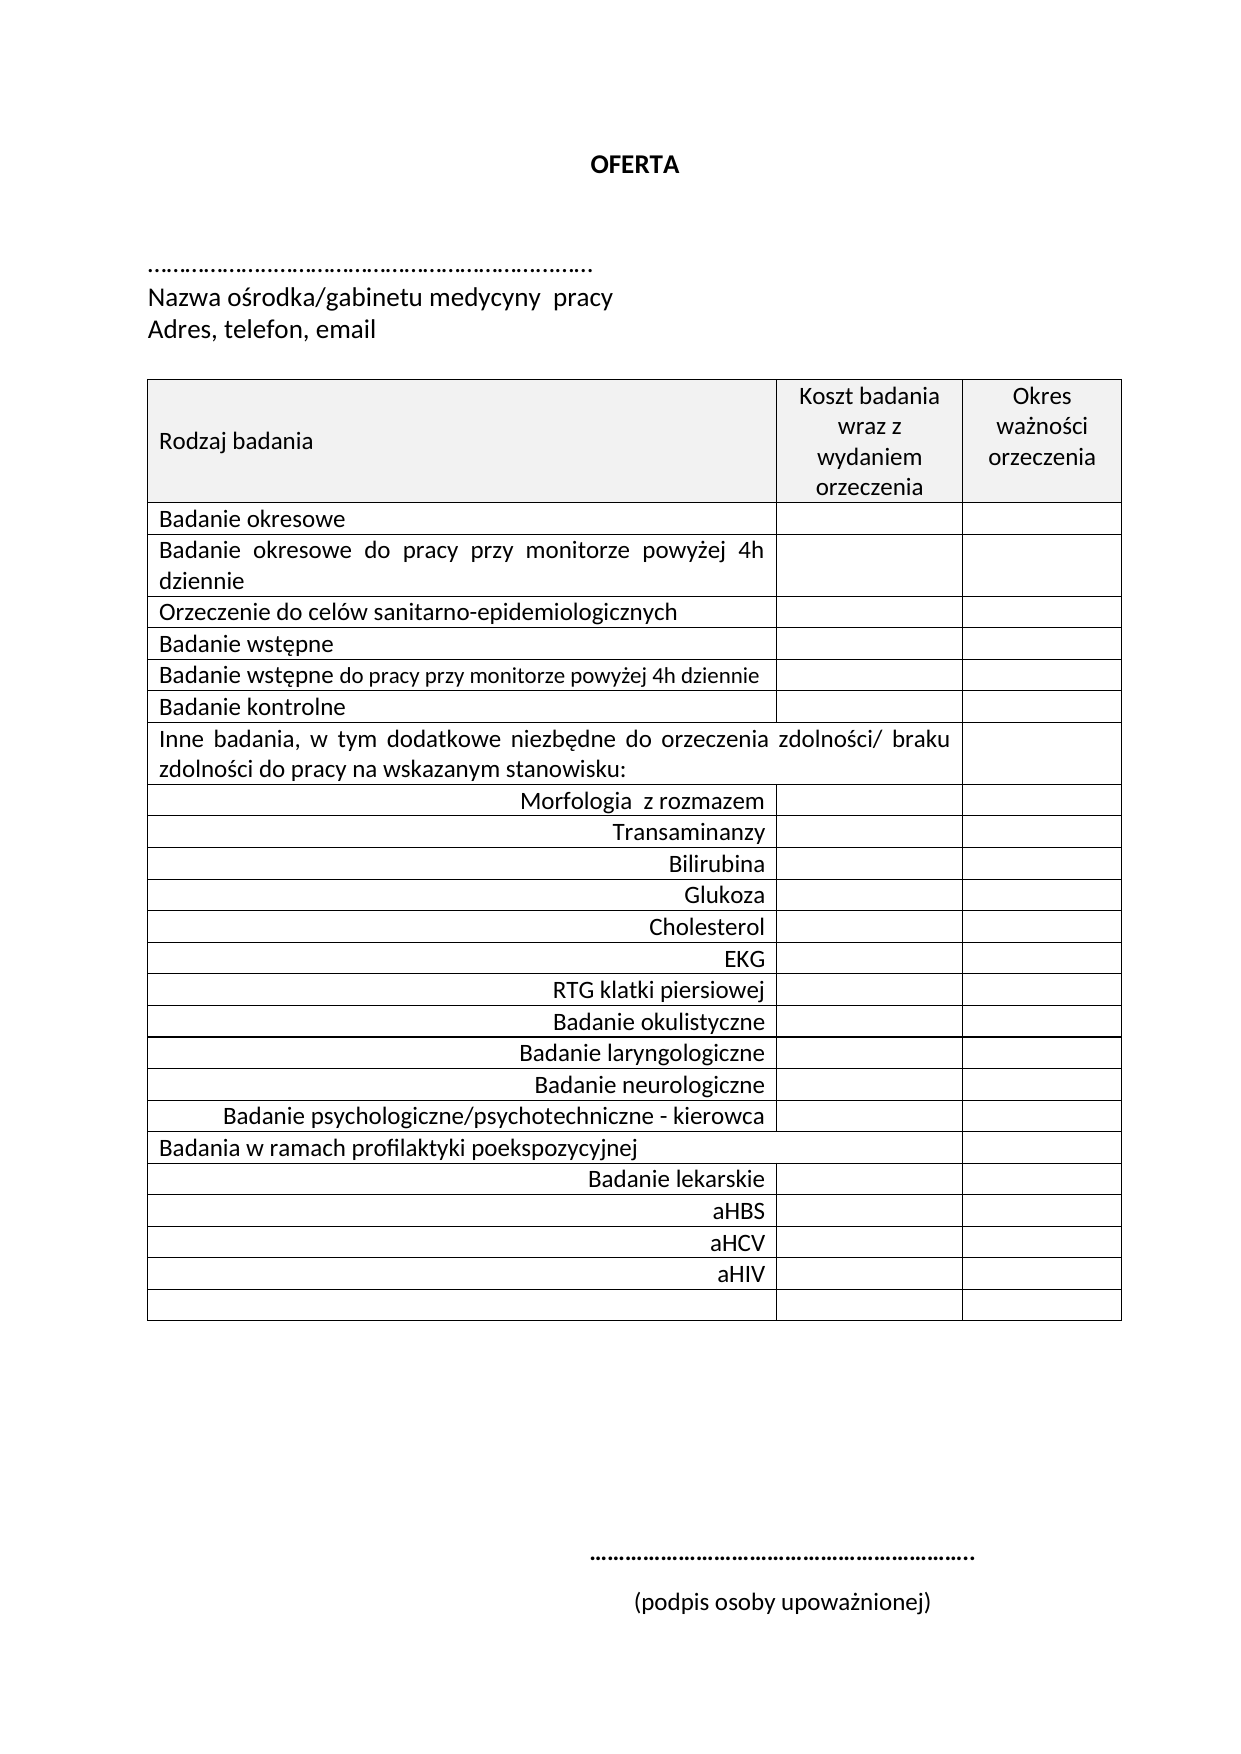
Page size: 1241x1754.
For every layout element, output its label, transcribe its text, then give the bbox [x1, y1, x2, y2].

table_header Koszt badania wraz z wydaniem orzeczenia [777, 380, 962, 502]
table_header Rodzaj badania [148, 380, 776, 502]
table_cell [963, 785, 1121, 815]
table_cell Badanie kontrolne [148, 691, 776, 722]
text Nazwa ośrodka/gabinetu medycyny pracy [148, 280, 1122, 313]
table_cell [777, 1258, 962, 1289]
table_cell [777, 911, 962, 942]
table_cell [777, 628, 962, 659]
text ………………..……………………………………...…… [148, 247, 1122, 280]
table_cell [777, 974, 962, 1005]
table_cell [963, 723, 1121, 784]
table_cell EKG [148, 943, 776, 973]
table_cell [148, 1290, 776, 1320]
table_cell Badanie lekarskie [148, 1164, 776, 1194]
table_cell [963, 1195, 1121, 1226]
table_cell [963, 1101, 1121, 1131]
table_cell aHBS [148, 1195, 776, 1226]
table_cell [777, 1164, 962, 1194]
table_cell [777, 1290, 962, 1320]
table_cell Orzeczenie do celów sanitarno-epidemiologicznych [148, 597, 776, 627]
table_cell Badanie okresowe do pracy przy monitorze powyżej 4h dziennie [148, 535, 776, 596]
table_cell [963, 535, 1121, 596]
table_cell Transaminanzy [148, 816, 776, 847]
table_cell [777, 503, 962, 533]
table_cell [777, 1069, 962, 1099]
table_cell [777, 691, 962, 722]
table_cell [963, 1290, 1121, 1320]
table_cell aHCV [148, 1227, 776, 1257]
table_cell Badanie psychologiczne/psychotechniczne - kierowca [148, 1101, 776, 1131]
table_cell [963, 1006, 1121, 1036]
table_cell [963, 1164, 1121, 1194]
table_cell Morfologia z rozmazem [148, 785, 776, 815]
table_cell [777, 785, 962, 815]
table_cell [963, 1258, 1121, 1289]
table_cell [963, 943, 1121, 973]
table_cell [777, 1195, 962, 1226]
table_header Okres ważności orzeczenia [963, 380, 1121, 502]
table_cell [777, 535, 962, 596]
table_cell Cholesterol [148, 911, 776, 942]
table_cell [777, 943, 962, 973]
table_cell [963, 911, 1121, 942]
table_cell Badanie wstępne do pracy przy monitorze powyżej 4h dziennie [148, 660, 776, 690]
table_cell Badanie wstępne [148, 628, 776, 659]
table_cell [777, 1227, 962, 1257]
table_cell [963, 503, 1121, 533]
table_cell [963, 1038, 1121, 1068]
table_cell RTG klatki piersiowej [148, 974, 776, 1005]
table_cell Badanie laryngologiczne [148, 1038, 776, 1068]
text ……………………………………………………….. [443, 1536, 1122, 1567]
text Adres, telefon, email [148, 313, 1122, 346]
table_cell Inne badania, w tym dodatkowe niezbędne do orzeczenia zdolności/ braku zdolności do pracy na wskazanym stanowisku: [148, 723, 962, 784]
table_cell [963, 1069, 1121, 1099]
table_cell [777, 880, 962, 910]
table_cell [777, 660, 962, 690]
text OFERTA [148, 148, 1122, 181]
table_cell [963, 1227, 1121, 1257]
table_cell [963, 660, 1121, 690]
table_cell [777, 816, 962, 847]
table_cell Glukoza [148, 880, 776, 910]
table_cell [777, 1038, 962, 1068]
table_cell Badanie neurologiczne [148, 1069, 776, 1099]
table_cell [963, 816, 1121, 847]
table_cell Badania w ramach profilaktyki poekspozycyjnej [148, 1132, 962, 1163]
table_cell [777, 597, 962, 627]
table_cell [963, 1132, 1121, 1163]
table_cell Badanie okulistyczne [148, 1006, 776, 1036]
text (podpis osoby upoważnionej) [443, 1586, 1122, 1616]
table_cell Bilirubina [148, 848, 776, 878]
table_cell [963, 880, 1121, 910]
table_cell aHIV [148, 1258, 776, 1289]
table_cell [777, 1101, 962, 1131]
table_cell [963, 848, 1121, 878]
table_cell [963, 597, 1121, 627]
table_cell [963, 691, 1121, 722]
table_cell [777, 1006, 962, 1036]
table_cell [963, 628, 1121, 659]
table_cell [777, 848, 962, 878]
table_cell Badanie okresowe [148, 503, 776, 533]
table_cell [963, 974, 1121, 1005]
